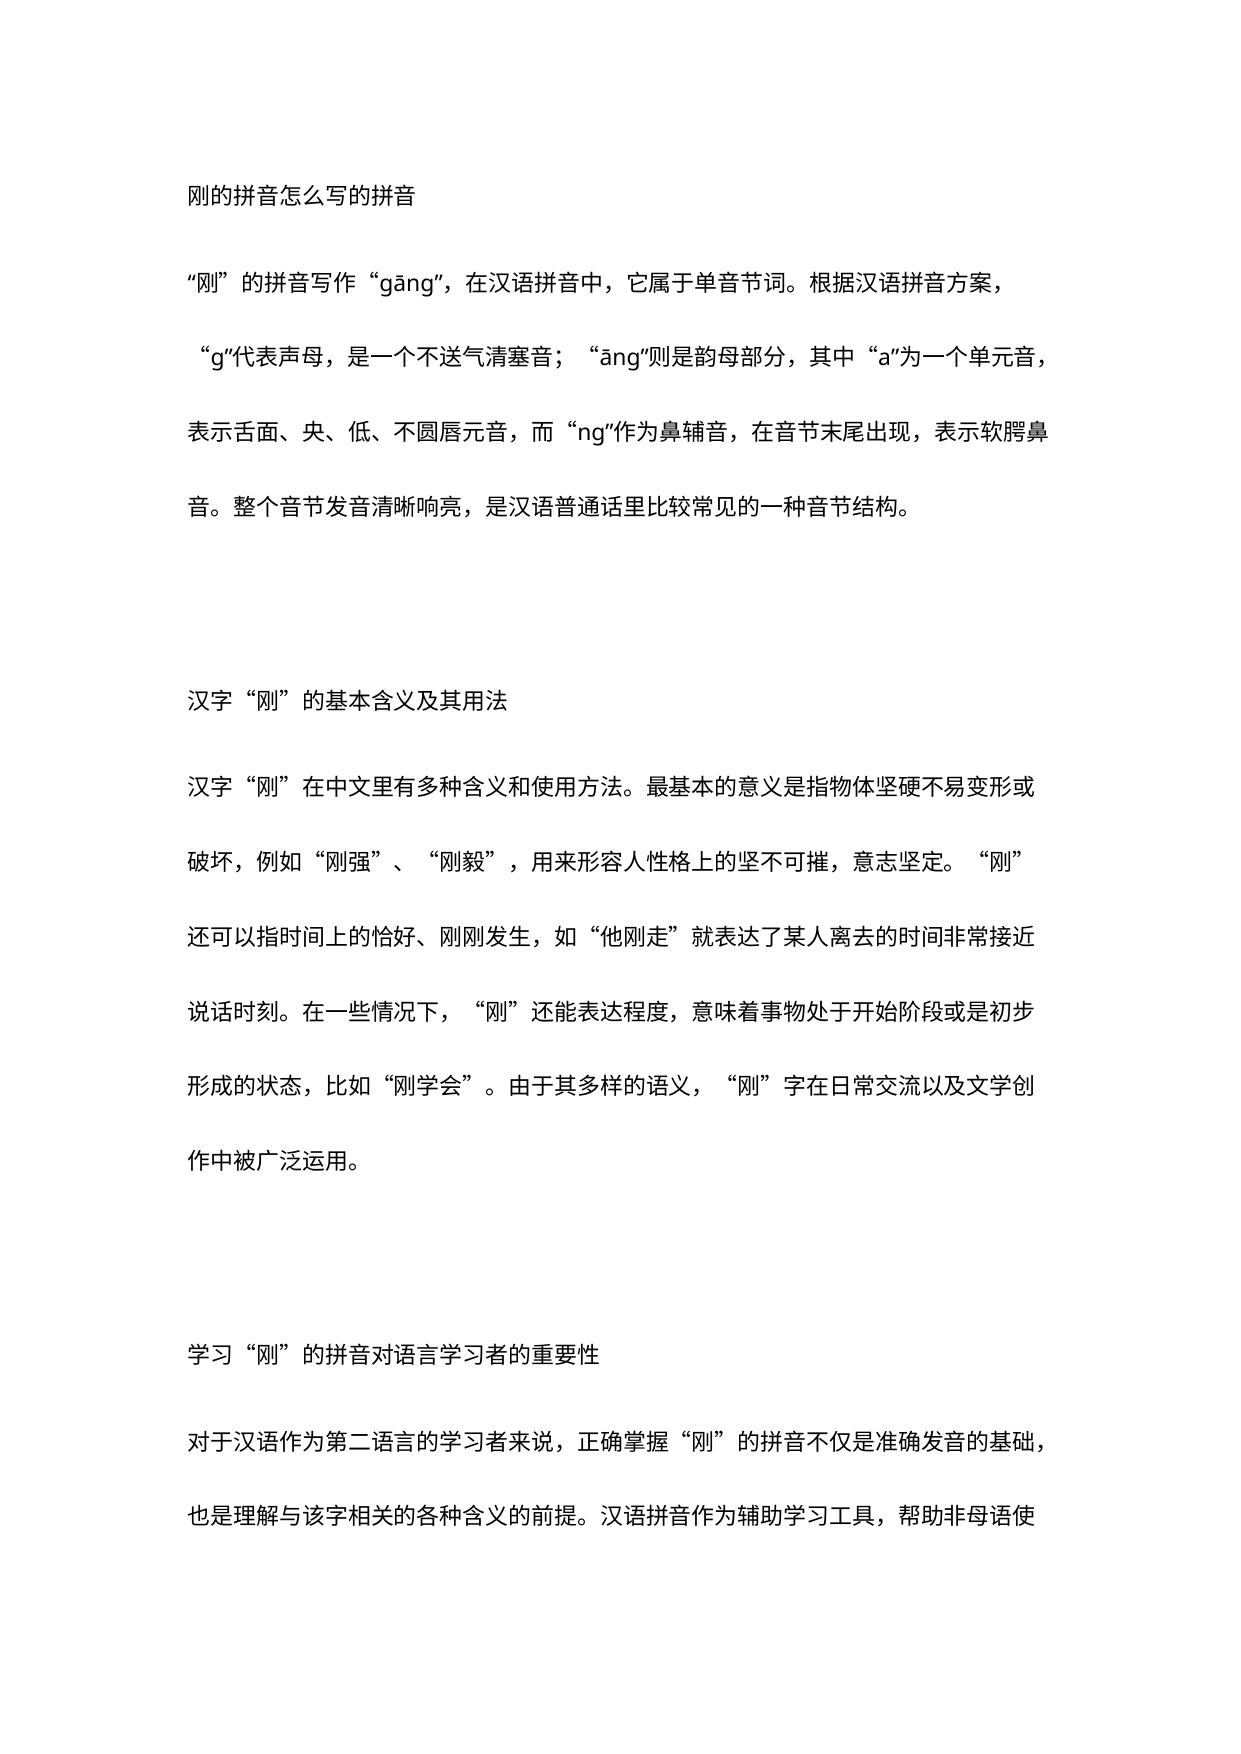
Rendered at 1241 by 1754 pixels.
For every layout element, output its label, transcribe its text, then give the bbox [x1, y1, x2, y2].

text 汉字“刚”在中文里有多种含义和使用方法。最基本的意义是指物体坚硬不易变形或破坏，例如“刚强”、“刚毅”，用来形容人性格上的坚不可摧，意志坚定。“刚”还可以指时间上的恰好、刚刚发生，如“他刚走”就表达了某人离去的时间非常接近说话时刻。在一些情况下，“刚”还能表达程度，意味着事物处于开始阶段或是初步形成的状态，比如“刚学会”。由于其多样的语义，“刚”字在日常交流以及文学创作中被广泛运用。 [187, 753, 1053, 1192]
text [187, 1408, 1053, 1547]
text 刚的拼音怎么写的拼音 [187, 162, 1053, 227]
text “刚”的拼音写作“gāng”，在汉语拼音中，它属于单音节词。根据汉语拼音方案，“g”代表声母，是一个不送气清塞音；“āng”则是韵母部分，其中“a”为一个单元音，表示舌面、央、低、不圆唇元音，而“ng”作为鼻辅音，在音节末尾出现，表示软腭鼻音。整个音节发音清晰响亮，是汉语普通话里比较常见的一种音节结构。 [187, 248, 1053, 538]
text 学习“刚”的拼音对语言学习者的重要性 [187, 1321, 1053, 1386]
text 汉字“刚”的基本含义及其用法 [187, 667, 1053, 732]
